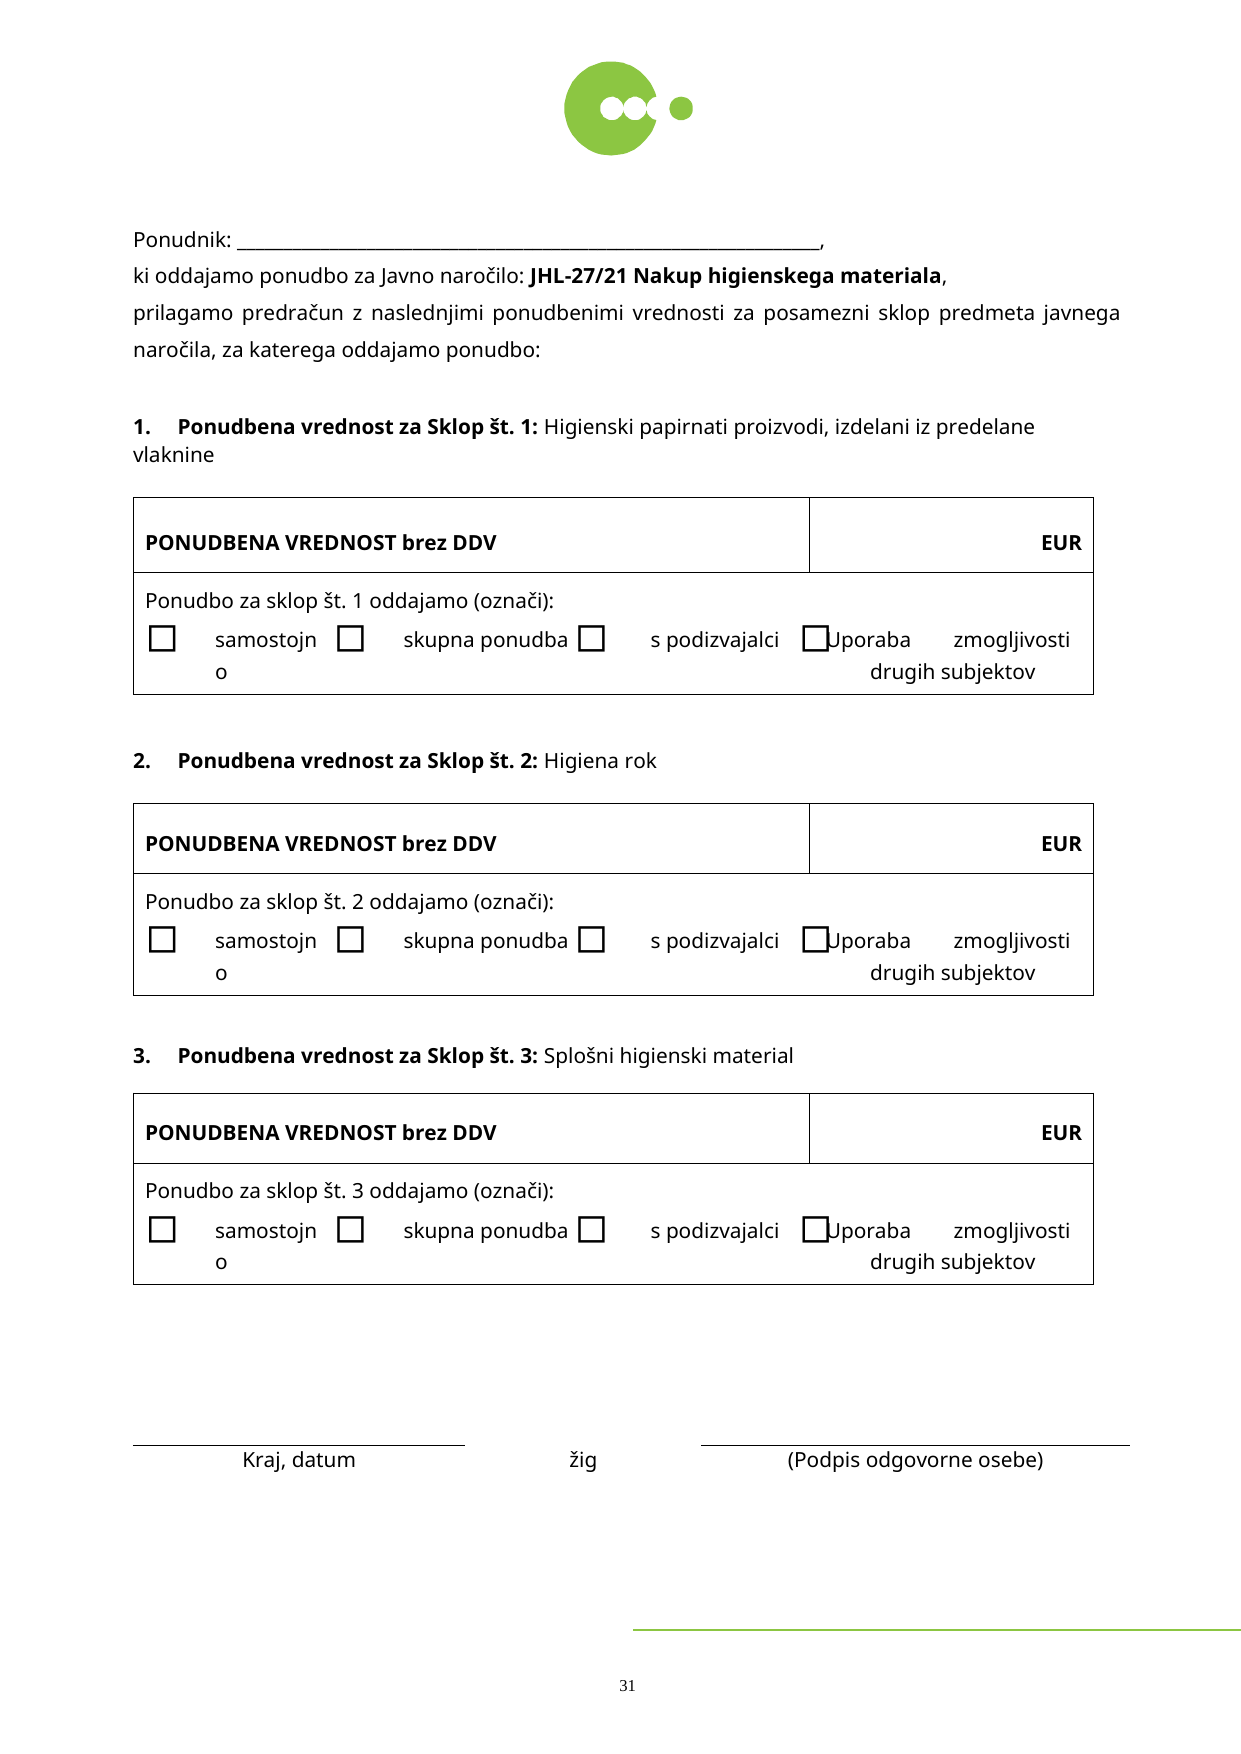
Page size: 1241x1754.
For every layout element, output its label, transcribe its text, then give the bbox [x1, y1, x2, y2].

table_header EUR [810, 1094, 1093, 1163]
table_cell Ponudbo za sklop št. 2 oddajamo (označi): [134, 874, 1093, 995]
list Ponudbena vrednost za Sklop št. 1: Higienski papirnati proizvodi, izdelani iz predelane vlaknine [133, 412, 1122, 469]
table_header (Podpis odgovorne osebe) [701, 1446, 1129, 1474]
list Ponudbena vrednost za Sklop št. 2: Higiena rok [133, 746, 1122, 774]
table_header Kraj, datum [133, 1446, 465, 1474]
table_cell Ponudbo za sklop št. 1 oddajamo (označi): [134, 573, 1093, 694]
table_header EUR [810, 498, 1093, 572]
text ki oddajamo ponudbo za Javno naročilo: JHL-27/21 Nakup higienskega materiala, [133, 262, 1122, 290]
table_header PONUDBENA VREDNOST brez DDV [134, 1094, 809, 1163]
table_header žig [465, 1445, 701, 1474]
table_cell Ponudbo za sklop št. 3 oddajamo (označi): [134, 1164, 1093, 1284]
text Ponudnik: _______________________________________________________________, [133, 225, 1122, 253]
table_header PONUDBENA VREDNOST brez DDV [134, 804, 809, 873]
text prilagamo predračun z naslednjimi ponudbenimi vrednosti za posamezni sklop predmeta javnega naročila, za katerega oddajamo ponudbo: [133, 298, 1122, 364]
list Ponudbena vrednost za Sklop št. 3: Splošni higienski material [133, 1041, 1122, 1070]
table_header PONUDBENA VREDNOST brez DDV [134, 498, 809, 572]
table_header EUR [810, 804, 1093, 873]
